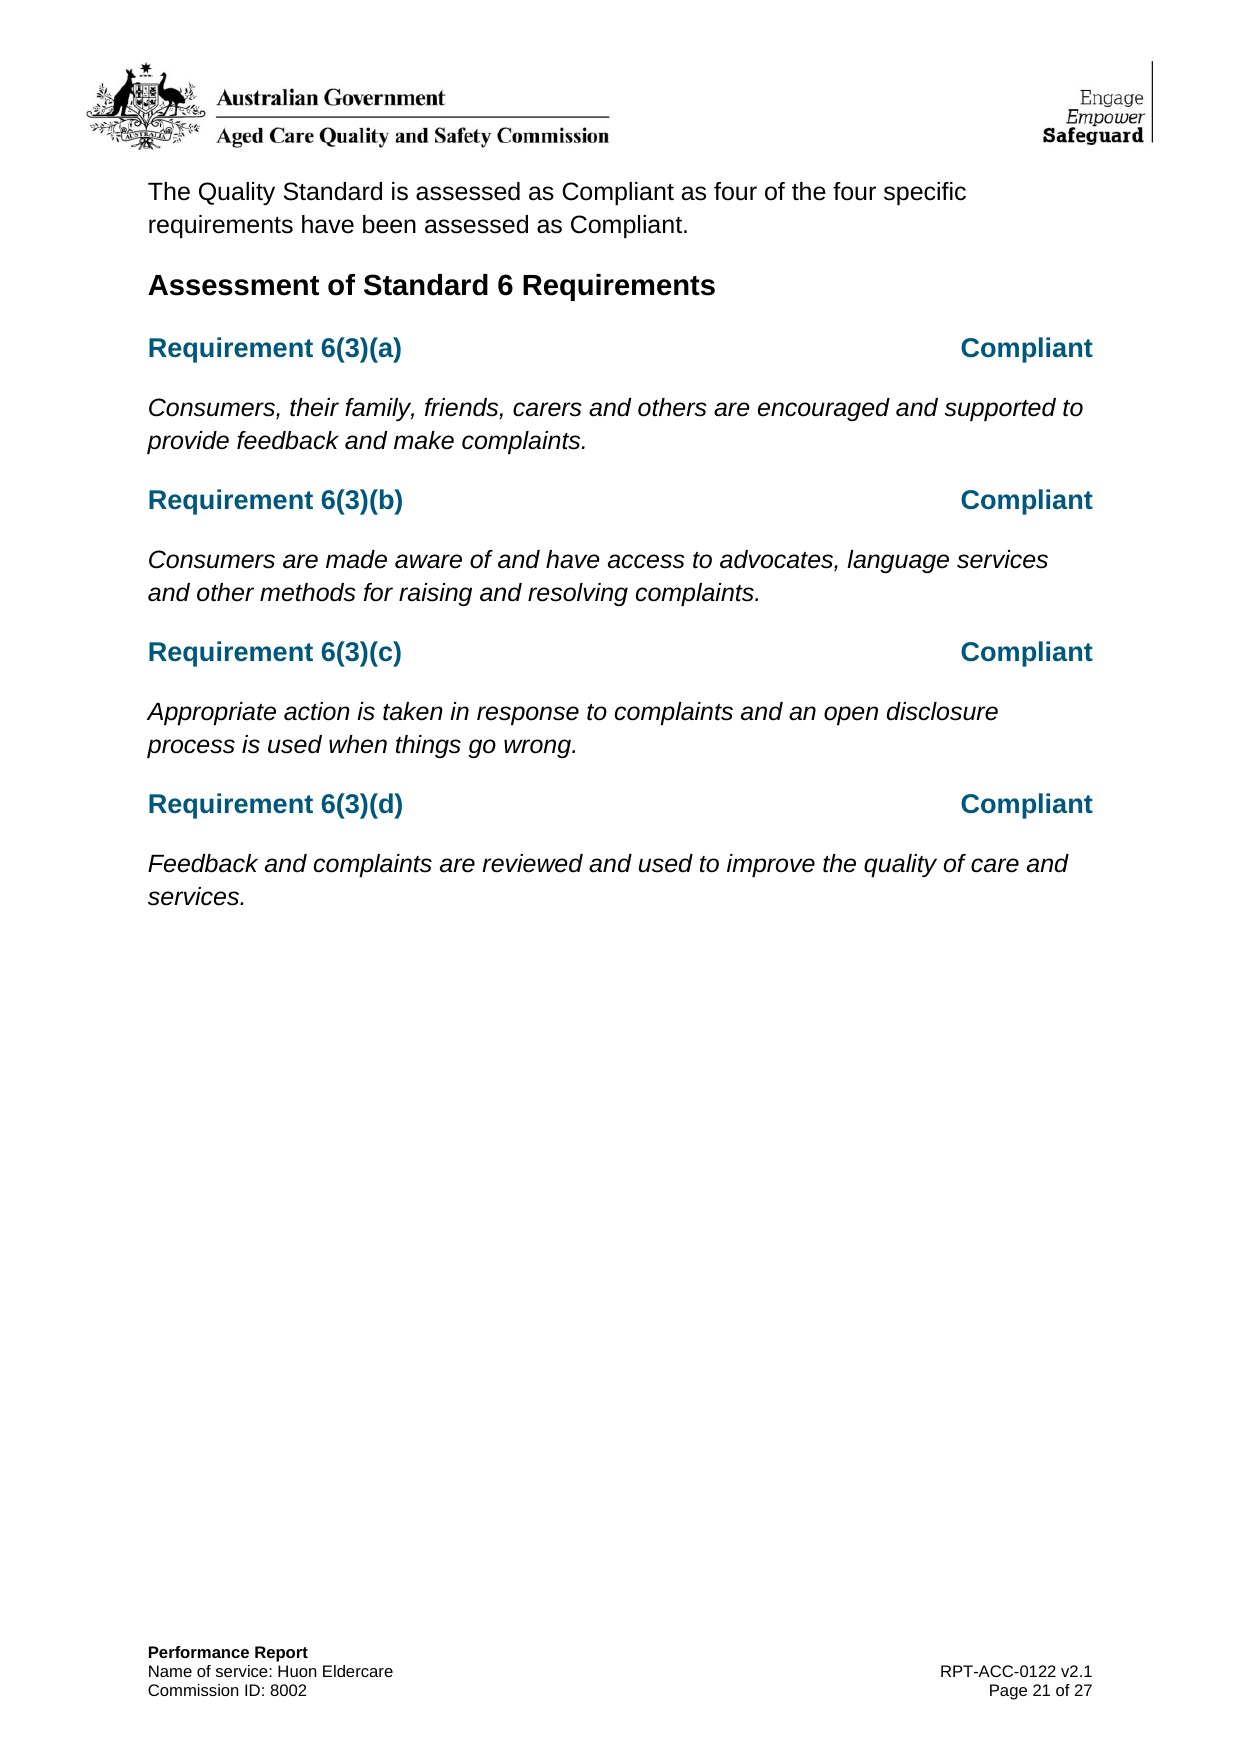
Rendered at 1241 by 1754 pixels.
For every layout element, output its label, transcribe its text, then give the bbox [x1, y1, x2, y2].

text Feedback and complaints are reviewed and used to improve the quality of care and services. [148, 849, 1092, 910]
subtitle Requirement 6(3)(a) Compliant [148, 332, 1092, 363]
picture [0, 1, 1241, 171]
subtitle Assessment of Standard 6 Requirements [148, 268, 1092, 302]
text Appropriate action is taken in response to complaints and an open disclosure process is used when things go wrong. [148, 697, 1092, 758]
text Consumers are made aware of and have access to advocates, language services and other methods for raising and resolving complaints. [148, 545, 1092, 606]
subtitle Requirement 6(3)(d) Compliant [148, 788, 1092, 819]
text Consumers, their family, friends, carers and others are encouraged and supported to provide feedback and make complaints. [148, 393, 1092, 454]
subtitle Requirement 6(3)(b) Compliant [148, 484, 1092, 515]
subtitle Requirement 6(3)(c) Compliant [148, 636, 1092, 667]
text The Quality Standard is assessed as Compliant as four of the four specific requirements have been assessed as Compliant. [148, 177, 1092, 239]
